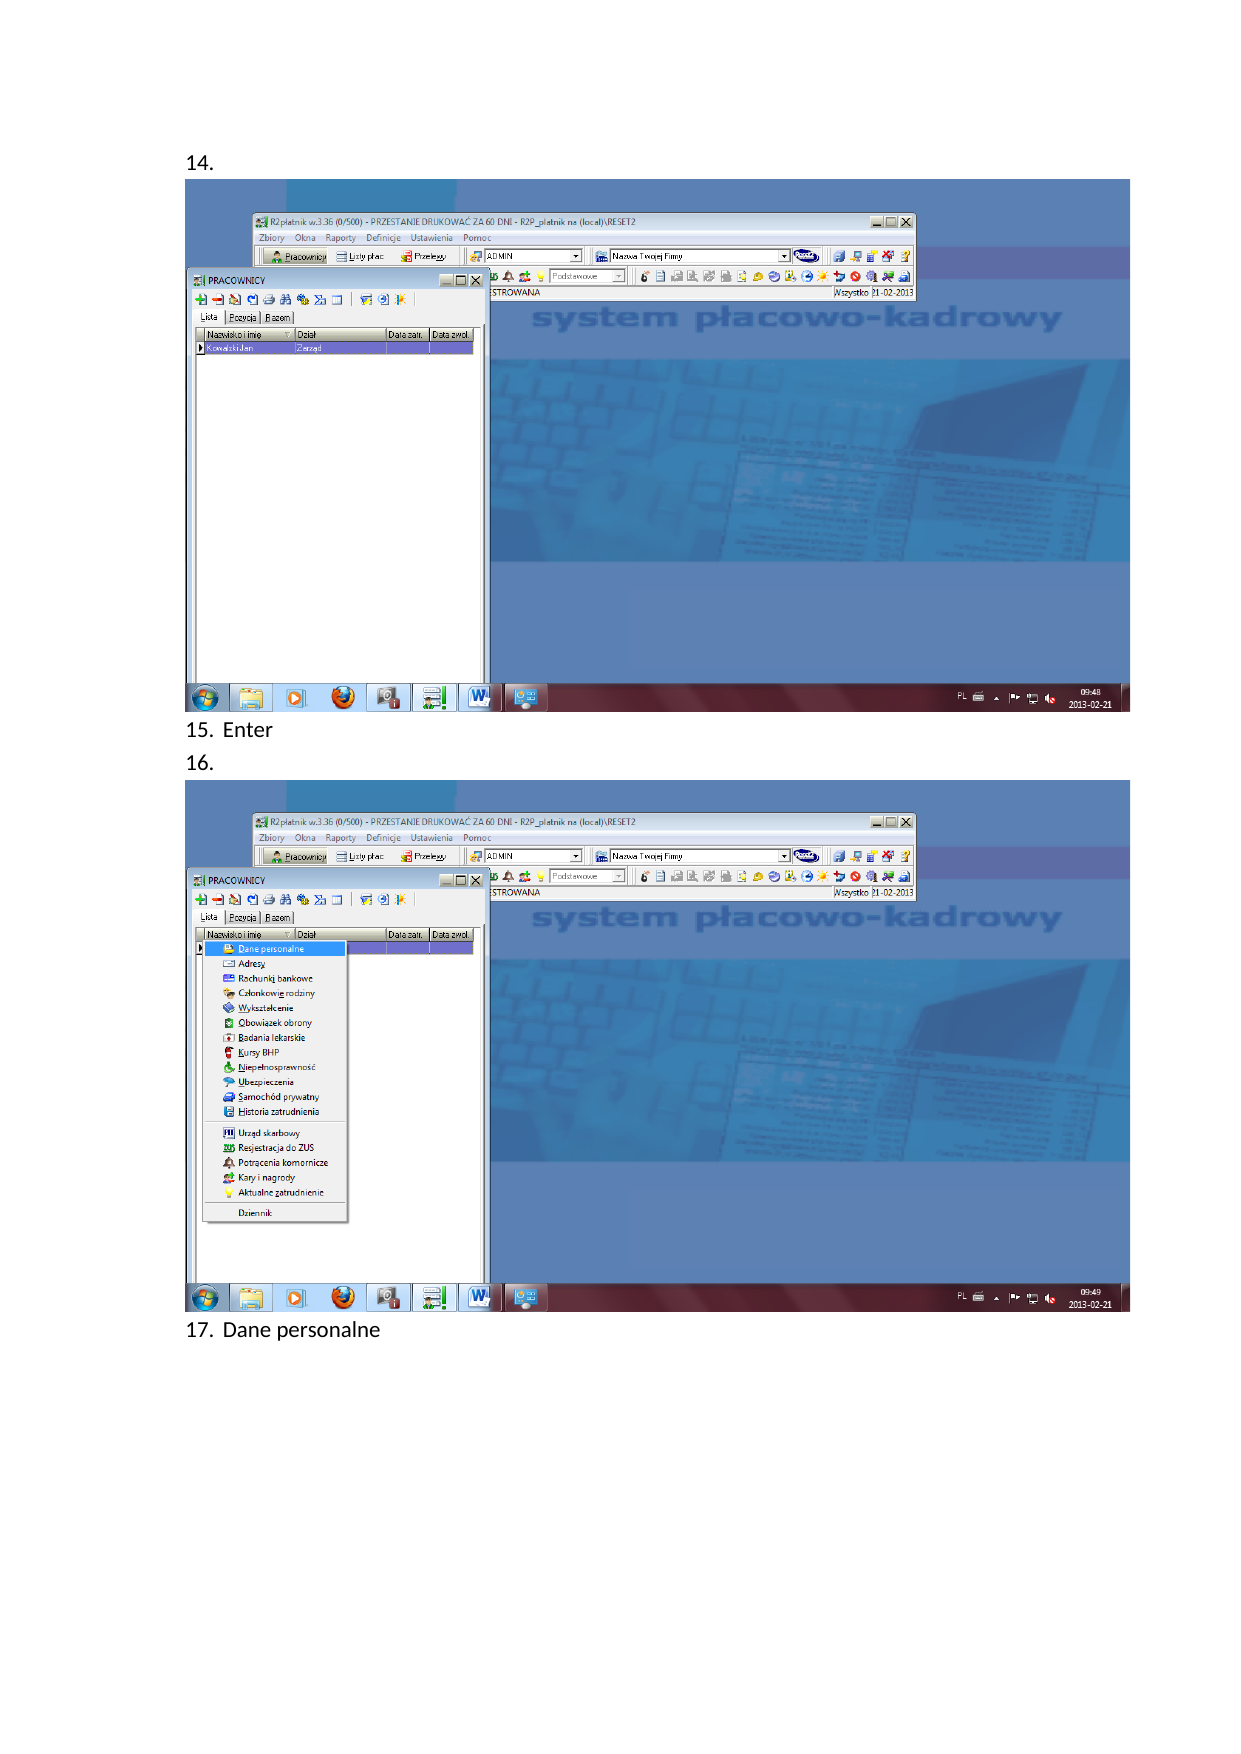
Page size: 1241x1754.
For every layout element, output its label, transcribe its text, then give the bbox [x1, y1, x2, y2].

list Dane personalne [185, 1316, 1093, 1344]
picture [185, 780, 1130, 1312]
list Enter [185, 716, 1093, 743]
picture [185, 179, 1130, 712]
